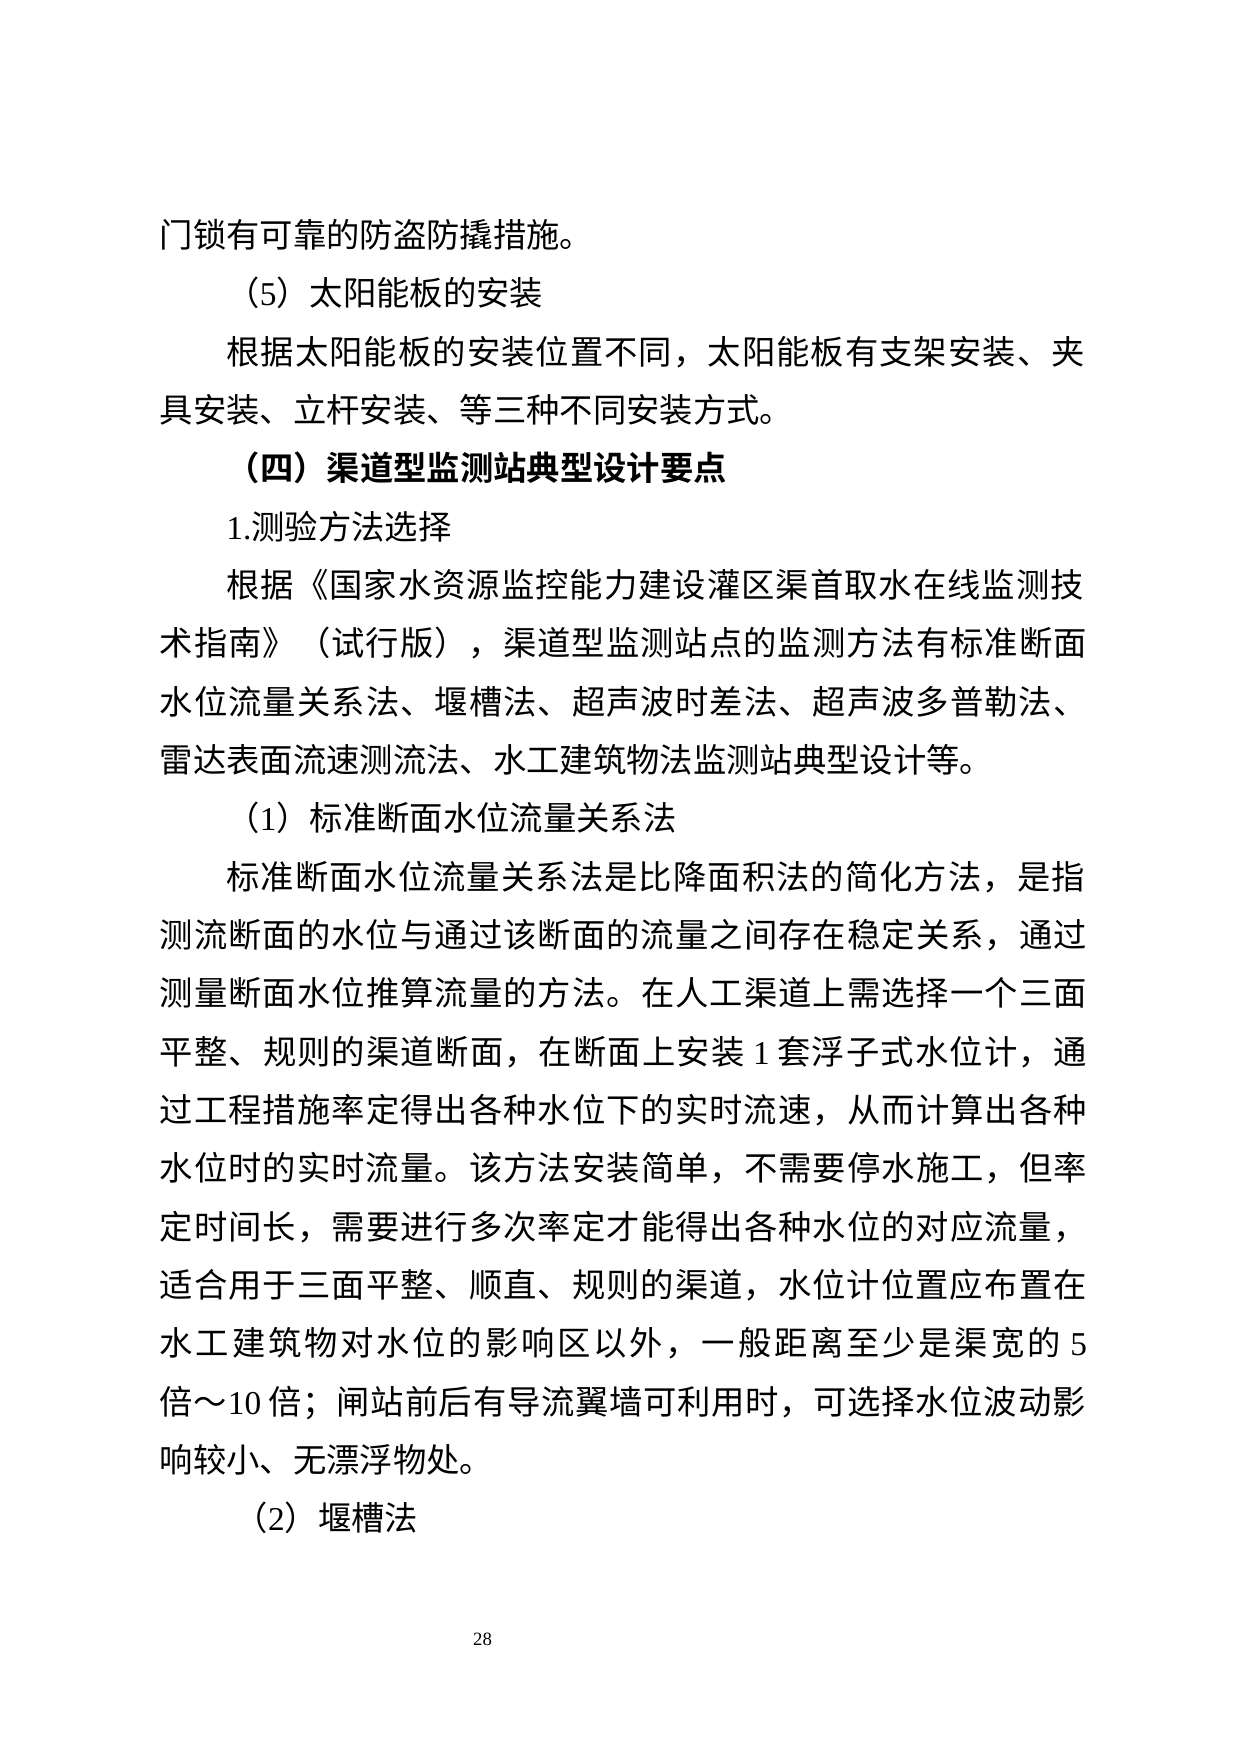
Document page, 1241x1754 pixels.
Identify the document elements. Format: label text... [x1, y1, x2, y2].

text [159, 201, 1087, 259]
text （2）堰槽法 [159, 1484, 1087, 1542]
text 1.测验方法选择 [159, 492, 1087, 551]
text （1）标准断面水位流量关系法 [159, 784, 1087, 842]
text 标准断面水位流量关系法是比降面积法的简化方法，是指测流断面的水位与通过该断面的流量之间存在稳定关系，通过测量断面水位推算流量的方法。在人工渠道上需选择一个三面平整、规则的渠道断面，在断面上安装1套浮子式水位计，通过工程措施率定得出各种水位下的实时流速，从而计算出各种水位时的实时流量。该方法安装简单，不需要停水施工，但率定时间长，需要进行多次率定才能得出各种水位的对应流量，适合用于三面平整、顺直、规则的渠道，水位计位置应布置在水工建筑物对水位的影响区以外，一般距离至少是渠宽的5倍～10倍；闸站前后有导流翼墙可利用时，可选择水位波动影响较小、无漂浮物处。 [159, 842, 1087, 1484]
text 根据《国家水资源监控能力建设灌区渠首取水在线监测技术指南》（试行版），渠道型监测站点的监测方法有标准断面水位流量关系法、堰槽法、超声波时差法、超声波多普勒法、雷达表面流速测流法、水工建筑物法监测站典型设计等。 [159, 551, 1087, 784]
text 根据太阳能板的安装位置不同，太阳能板有支架安装、夹具安装、立杆安装、等三种不同安装方式。 [159, 317, 1087, 434]
list （四）渠道型监测站典型设计要点 [159, 434, 1087, 492]
text （5）太阳能板的安装 [159, 259, 1087, 317]
